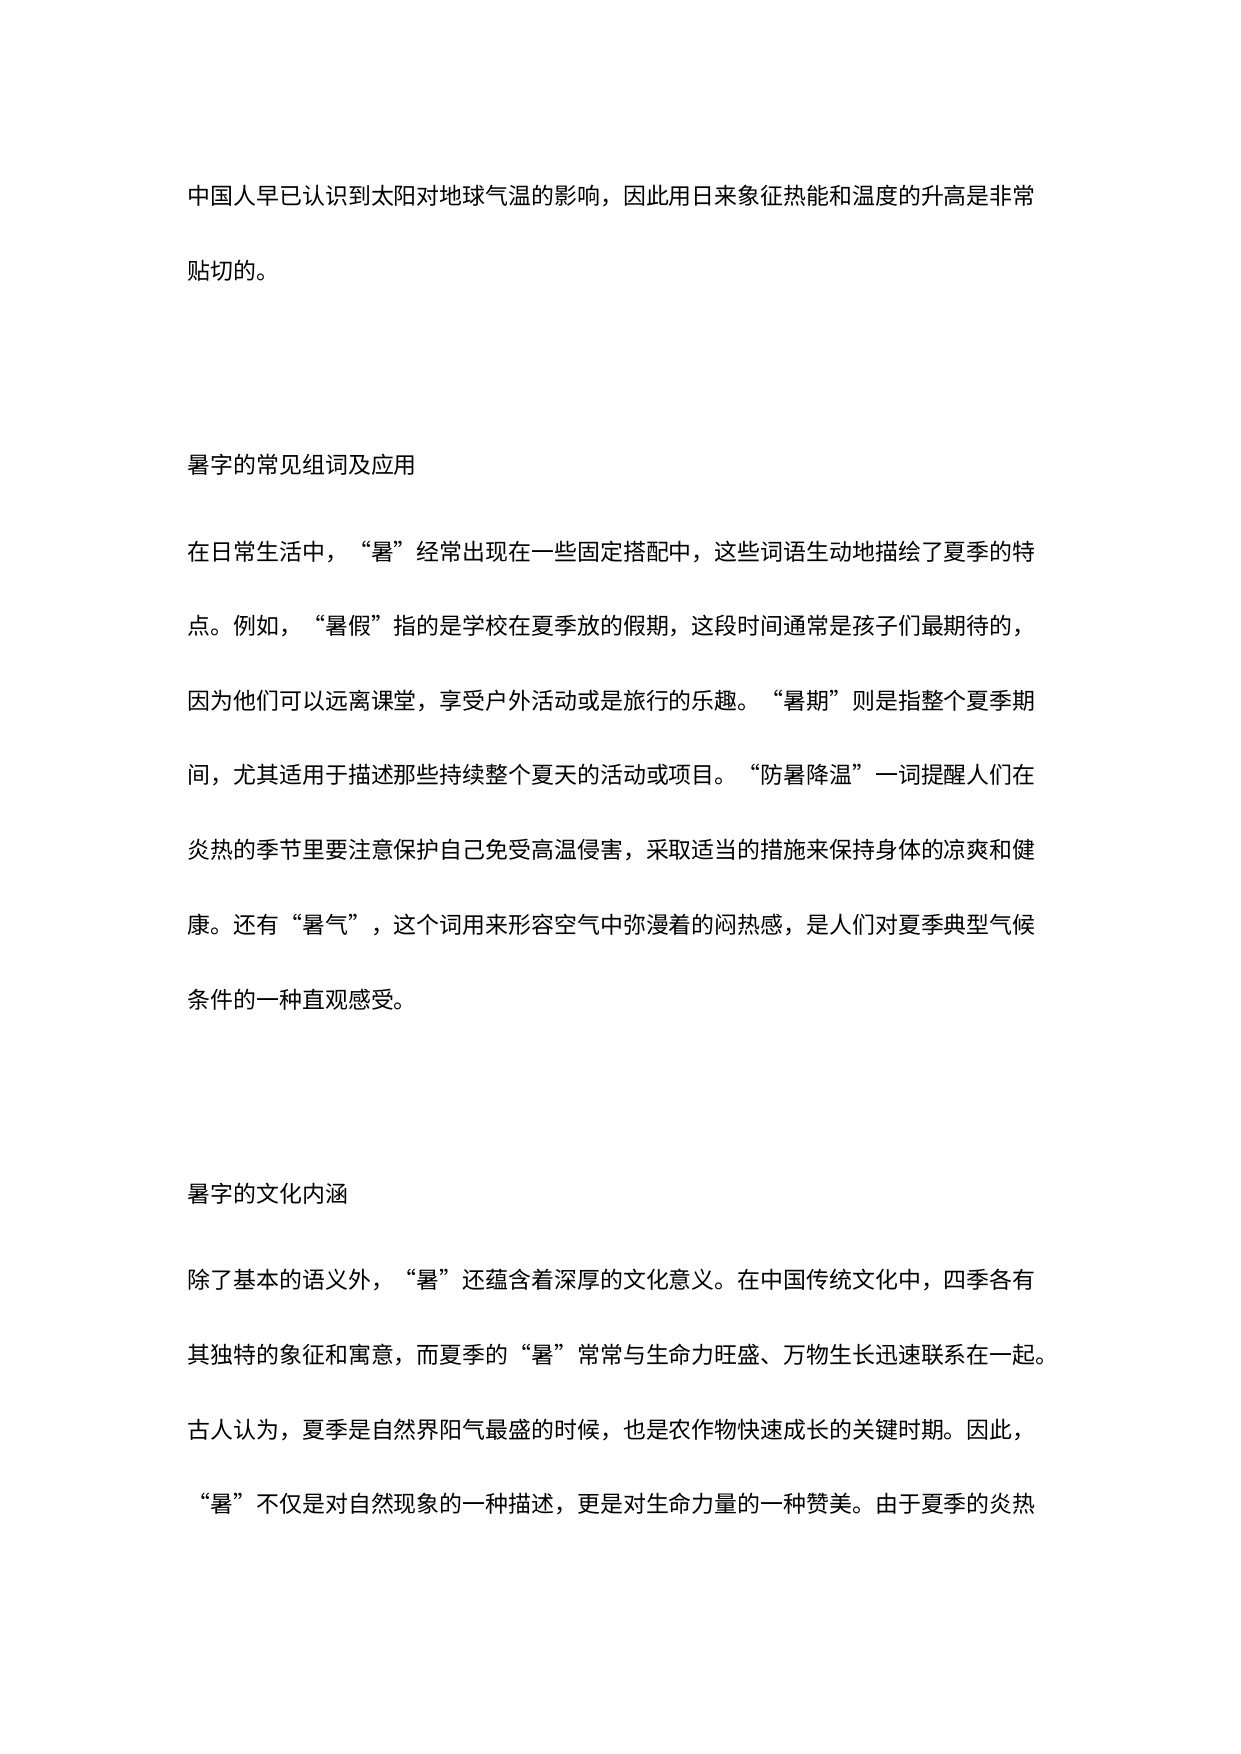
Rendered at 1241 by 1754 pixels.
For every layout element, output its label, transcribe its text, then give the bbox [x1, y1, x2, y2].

text 暑字的常见组词及应用 [187, 431, 1053, 496]
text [187, 1246, 1053, 1536]
text 在日常生活中，“暑”经常出现在一些固定搭配中，这些词语生动地描绘了夏季的特点。例如，“暑假”指的是学校在夏季放的假期，这段时间通常是孩子们最期待的，因为他们可以远离课堂，享受户外活动或是旅行的乐趣。“暑期”则是指整个夏季期间，尤其适用于描述那些持续整个夏天的活动或项目。“防暑降温”一词提醒人们在炎热的季节里要注意保护自己免受高温侵害，采取适当的措施来保持身体的凉爽和健康。还有“暑气”，这个词用来形容空气中弥漫着的闷热感，是人们对夏季典型气候条件的一种直观感受。 [187, 517, 1053, 1031]
text 暑字的文化内涵 [187, 1160, 1053, 1225]
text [187, 162, 1053, 302]
